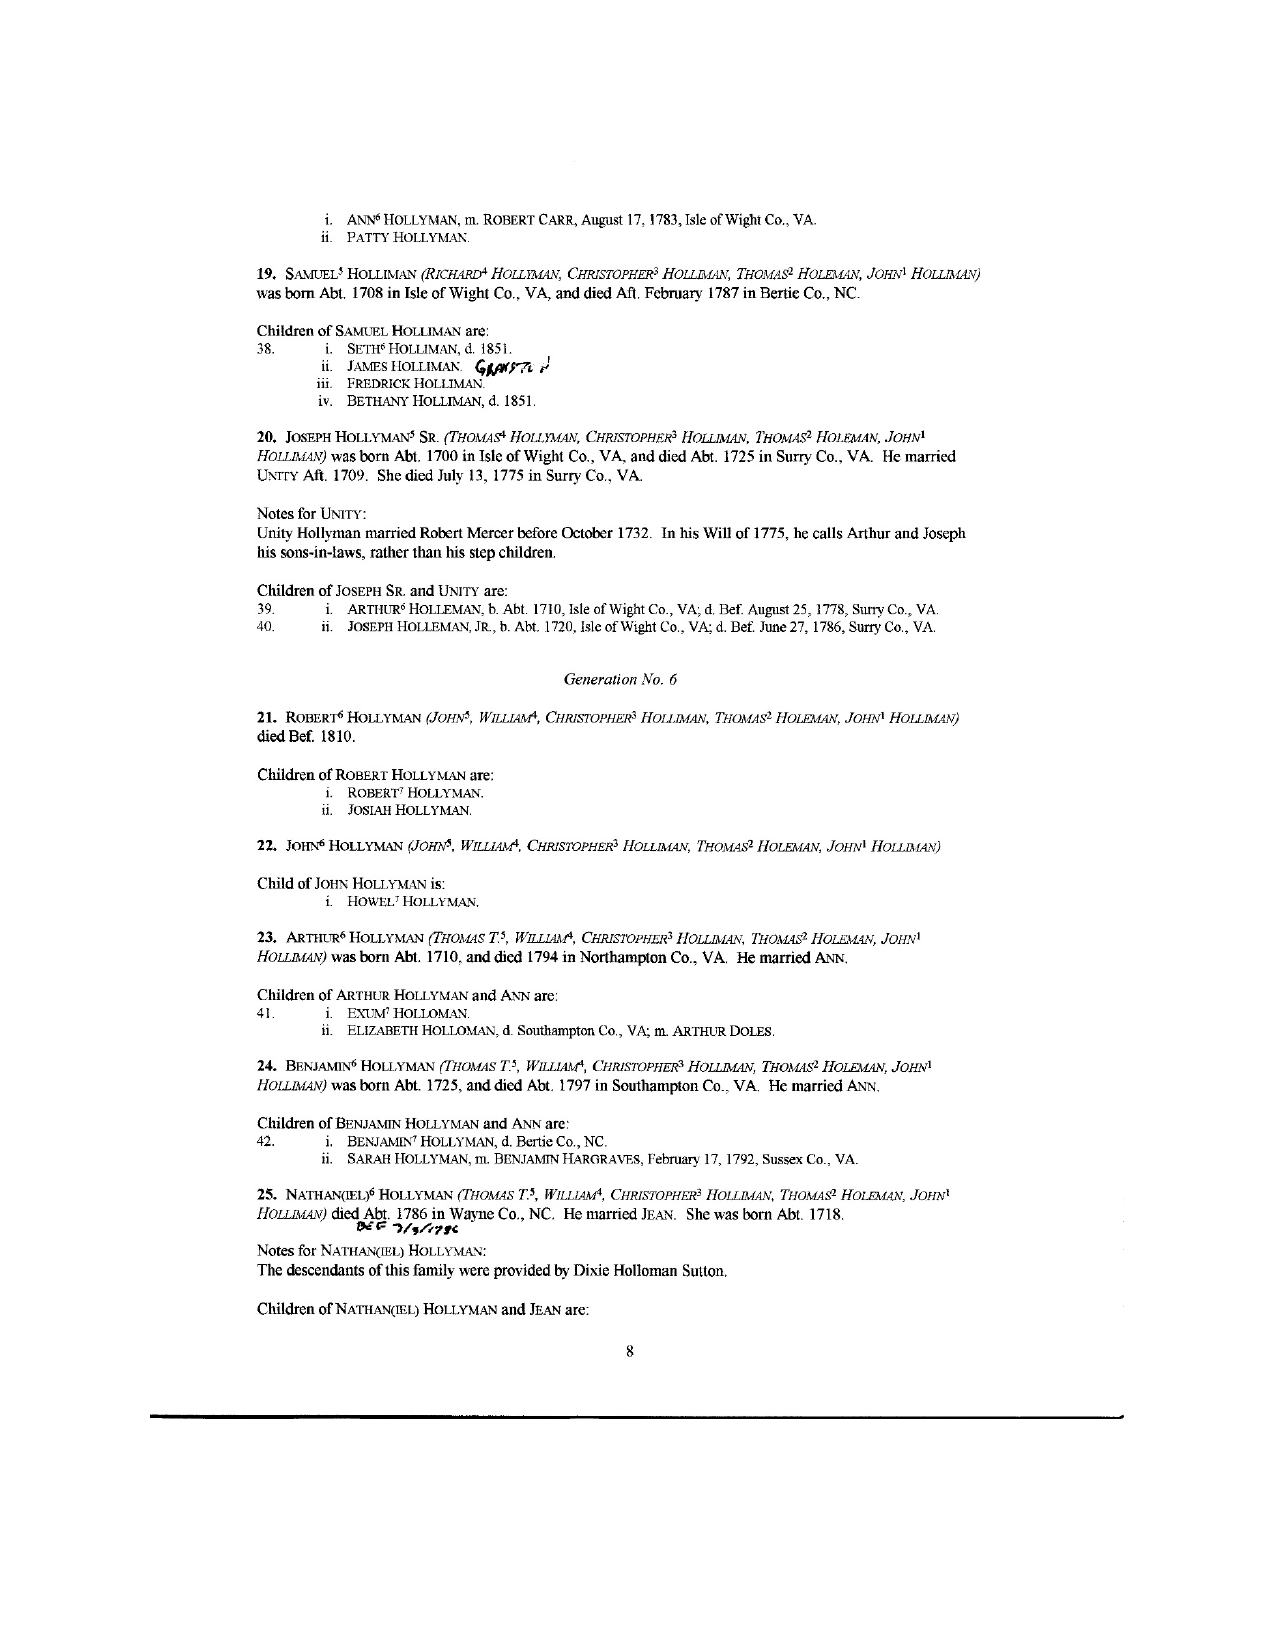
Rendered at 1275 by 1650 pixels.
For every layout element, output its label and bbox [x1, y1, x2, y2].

picture [150, 150, 1124, 1419]
